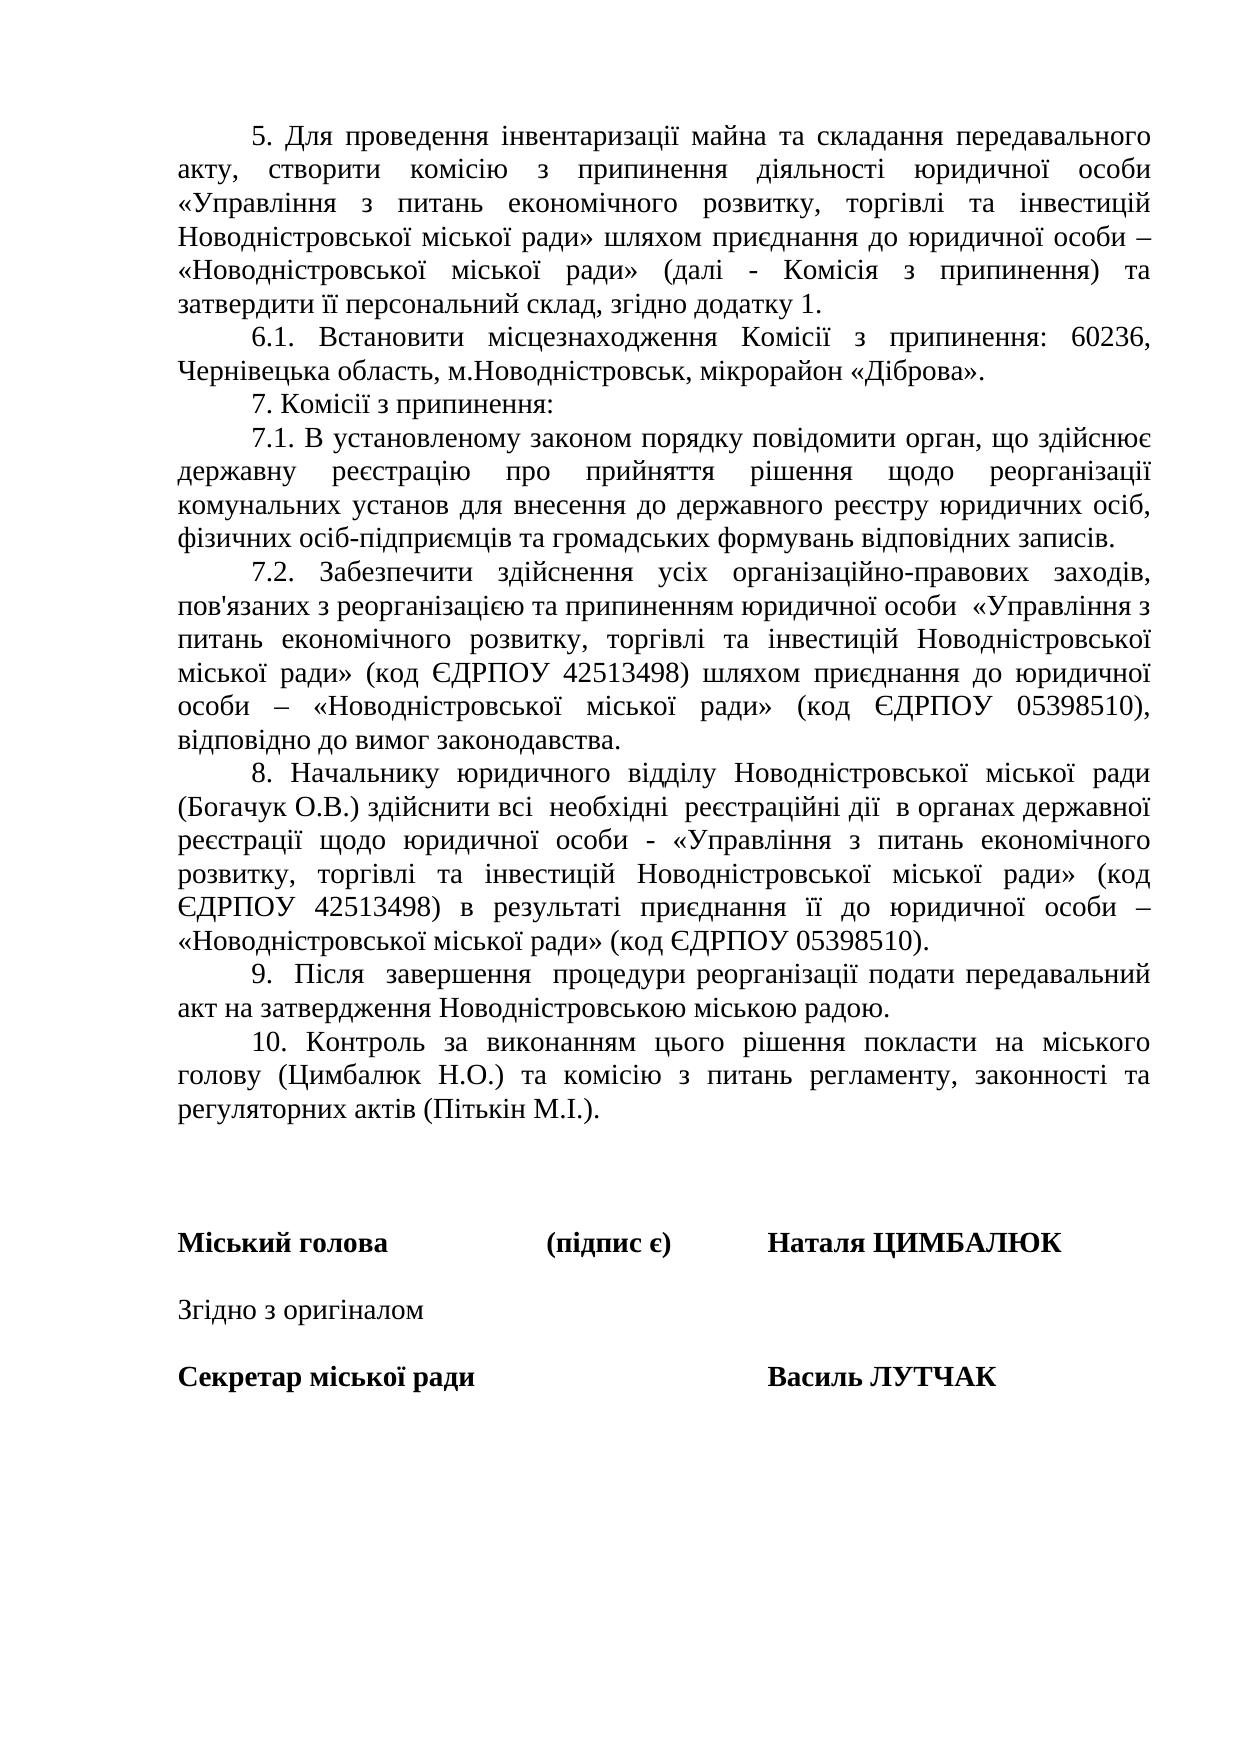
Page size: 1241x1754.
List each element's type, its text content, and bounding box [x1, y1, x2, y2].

text 7.1. В установленому законом порядку повідомити орган, що здійснює державну реєстрацію про прийняття рішення щодо реорганізації комунальних установ для внесення до державного реєстру юридичних осіб, фізичних осіб-підприємців та громадських формувань відповідних записів. [177, 420, 1152, 554]
text 8. Начальнику юридичного відділу Новодністровської міської ради (Богачук О.В.) здійснити всі необхідні реєстраційні дії в органах державної реєстрації щодо юридичної особи - «Управління з питань економічного розвитку, торгівлі та інвестицій Новодністровської міської ради» (код ЄДРПОУ 42513498) в результаті приєднання її до юридичної особи – «Новодністровської міської ради» (код ЄДРПОУ 05398510). [177, 755, 1152, 957]
text 9. Після завершення процедури реорганізації подати передавальний акт на затвердження Новодністровською міською радою. [177, 957, 1152, 1024]
text Секретар міської ради Василь ЛУТЧАК [177, 1359, 1152, 1393]
text 7. Комісії з припинення: [177, 386, 1152, 420]
text 7.2. Забезпечити здійснення усіх організаційно-правових заходів, пов'язаних з реорганізацією та припиненням юридичної особи «Управління з питань економічного розвитку, торгівлі та інвестицій Новодністровської міської ради» (код ЄДРПОУ 42513498) шляхом приєднання до юридичної особи – «Новодністровської міської ради» (код ЄДРПОУ 05398510), відповідно до вимог законодавства. [177, 554, 1152, 755]
text 5. Для проведення інвентаризації майна та складання передавального акту, створити комісію з припинення діяльності юридичної особи «Управління з питань економічного розвитку, торгівлі та інвестицій Новодністровської міської ради» шляхом приєднання до юридичної особи – «Новодністровської міської ради» (далі - Комісія з припинення) та затвердити її персональний склад, згідно додатку 1. [177, 118, 1152, 319]
text 10. Контроль за виконанням цього рішення покласти на міського голову (Цимбалюк Н.О.) та комісію з питань регламенту, законності та регуляторних актів (Пітькін М.І.). [177, 1024, 1152, 1124]
text 6.1. Встановити місцезнаходження Комісії з припинення: 60236, Чернівецька область, м.Новодністровськ, мікрорайон «Діброва». [177, 319, 1152, 386]
text Згідно з оригіналом [177, 1292, 1152, 1326]
text Міський голова (підпис є) Наталя ЦИМБАЛЮК [177, 1225, 1152, 1258]
